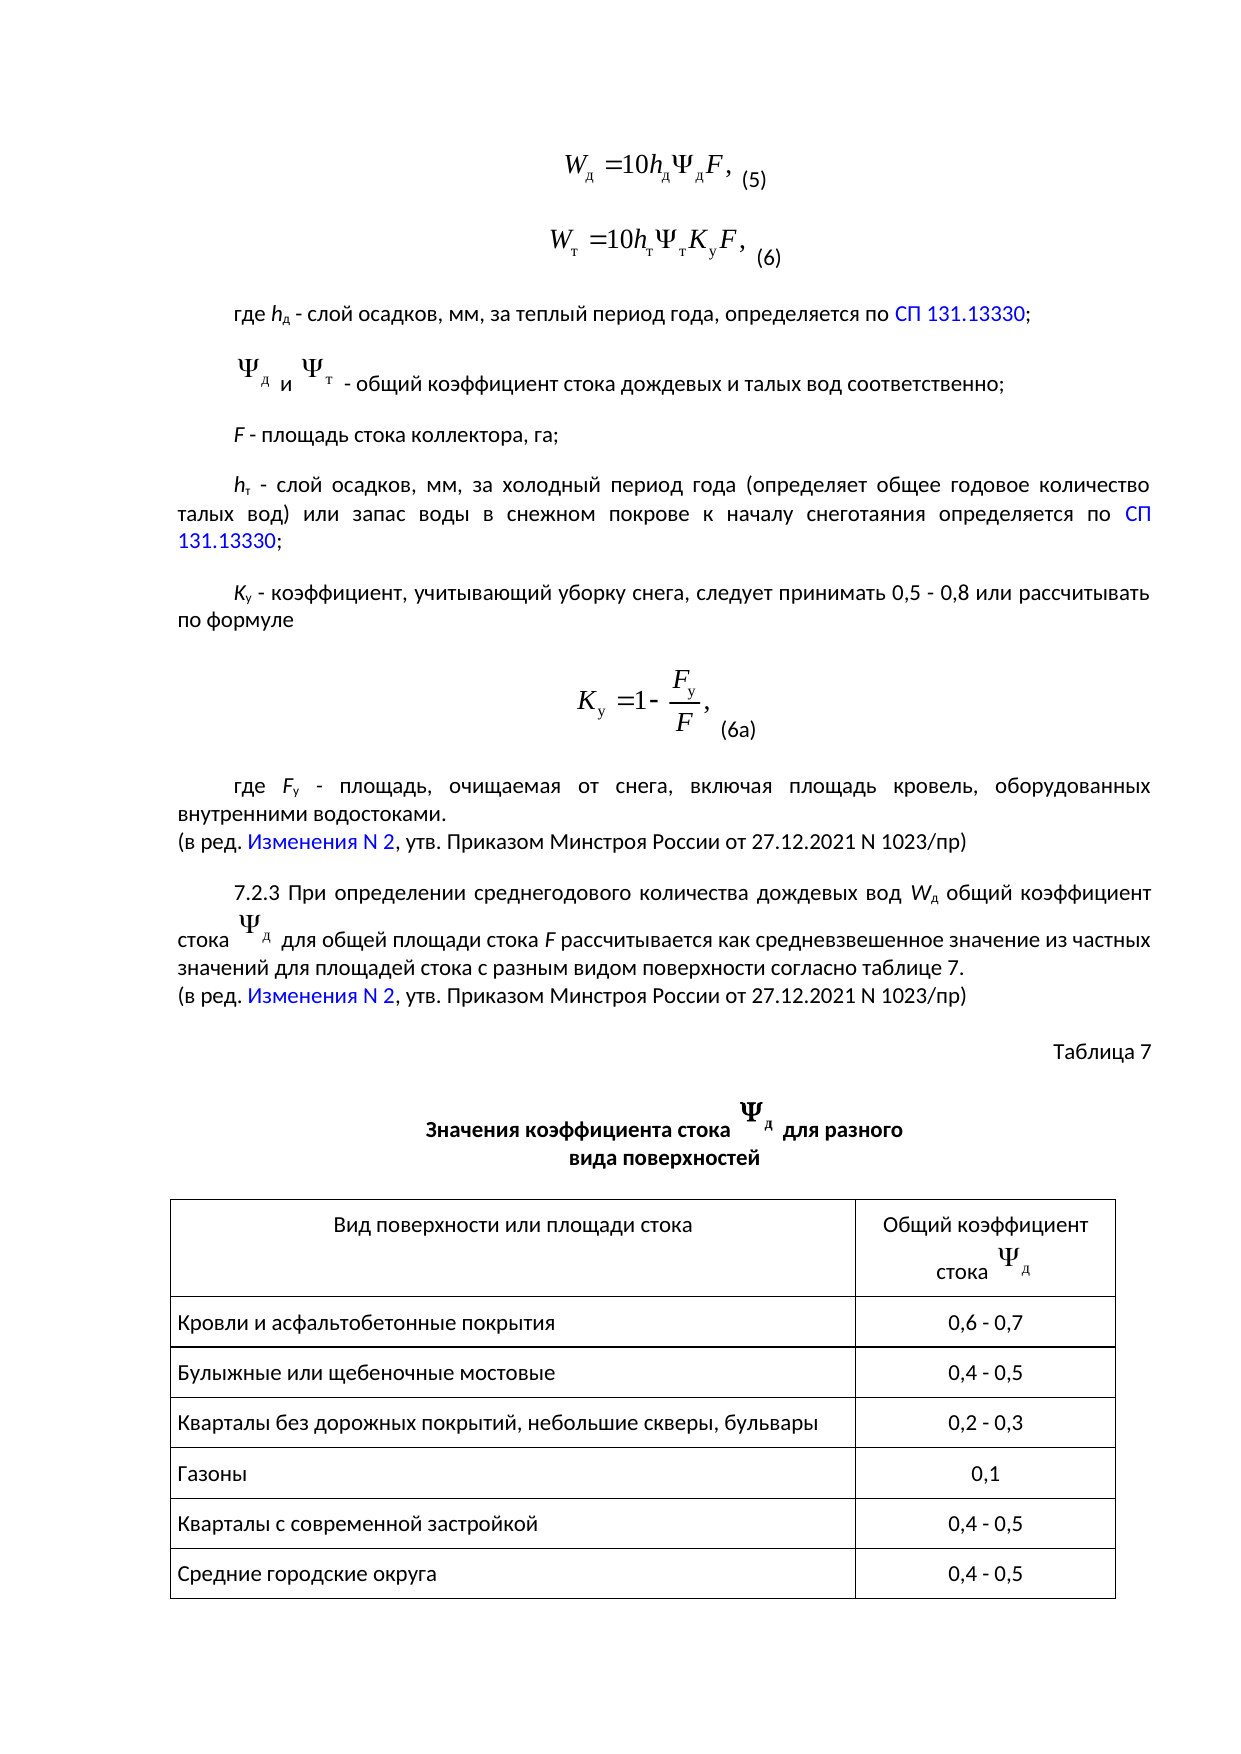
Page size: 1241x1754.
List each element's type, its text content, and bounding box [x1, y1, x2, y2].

text (6а) [177, 662, 1152, 743]
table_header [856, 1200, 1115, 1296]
text 7.2.3 При определении среднегодового количества дождевых вод Wд общий коэффициент стока для общей площади стока F рассчитывается как средневзвешенное значение из частных значений для площадей стока с разным видом поверхности согласно таблице 7. [177, 878, 1152, 981]
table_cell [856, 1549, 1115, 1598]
text hт - слой осадков, мм, за холодный период года (определяет общее годовое количество талых вод) или запас воды в снежном покрове к началу снеготаяния определяется по СП 131.13330; [177, 471, 1152, 555]
text Таблица 7 [177, 1037, 1152, 1065]
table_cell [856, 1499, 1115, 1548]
text вида поверхностей [177, 1143, 1152, 1171]
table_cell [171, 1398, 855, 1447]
text (6) [177, 221, 1152, 271]
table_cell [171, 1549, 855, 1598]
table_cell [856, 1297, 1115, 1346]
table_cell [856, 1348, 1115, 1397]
text (в ред. Изменения N 2, утв. Приказом Минстроя России от 27.12.2021 N 1023/пр) [177, 981, 1152, 1009]
text Значения коэффициента стока для разного [177, 1093, 1152, 1143]
text (5) [177, 146, 1152, 193]
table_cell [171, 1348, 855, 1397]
text и - общий коэффициент стока дождевых и талых вод соответственно; [177, 350, 1152, 397]
text где Fу - площадь, очищаемая от снега, включая площадь кровель, оборудованных внутренними водостоками. [177, 771, 1152, 827]
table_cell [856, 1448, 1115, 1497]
text где hд - слой осадков, мм, за теплый период года, определяется по СП 131.13330; [177, 299, 1152, 327]
text Kу - коэффициент, учитывающий уборку снега, следует принимать 0,5 - 0,8 или рассчитывать по формуле [177, 578, 1152, 634]
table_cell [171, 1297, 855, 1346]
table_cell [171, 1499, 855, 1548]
text F - площадь стока коллектора, га; [177, 420, 1152, 448]
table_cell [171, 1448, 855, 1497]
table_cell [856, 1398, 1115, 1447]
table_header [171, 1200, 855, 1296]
text (в ред. Изменения N 2, утв. Приказом Минстроя России от 27.12.2021 N 1023/пр) [177, 827, 1152, 855]
